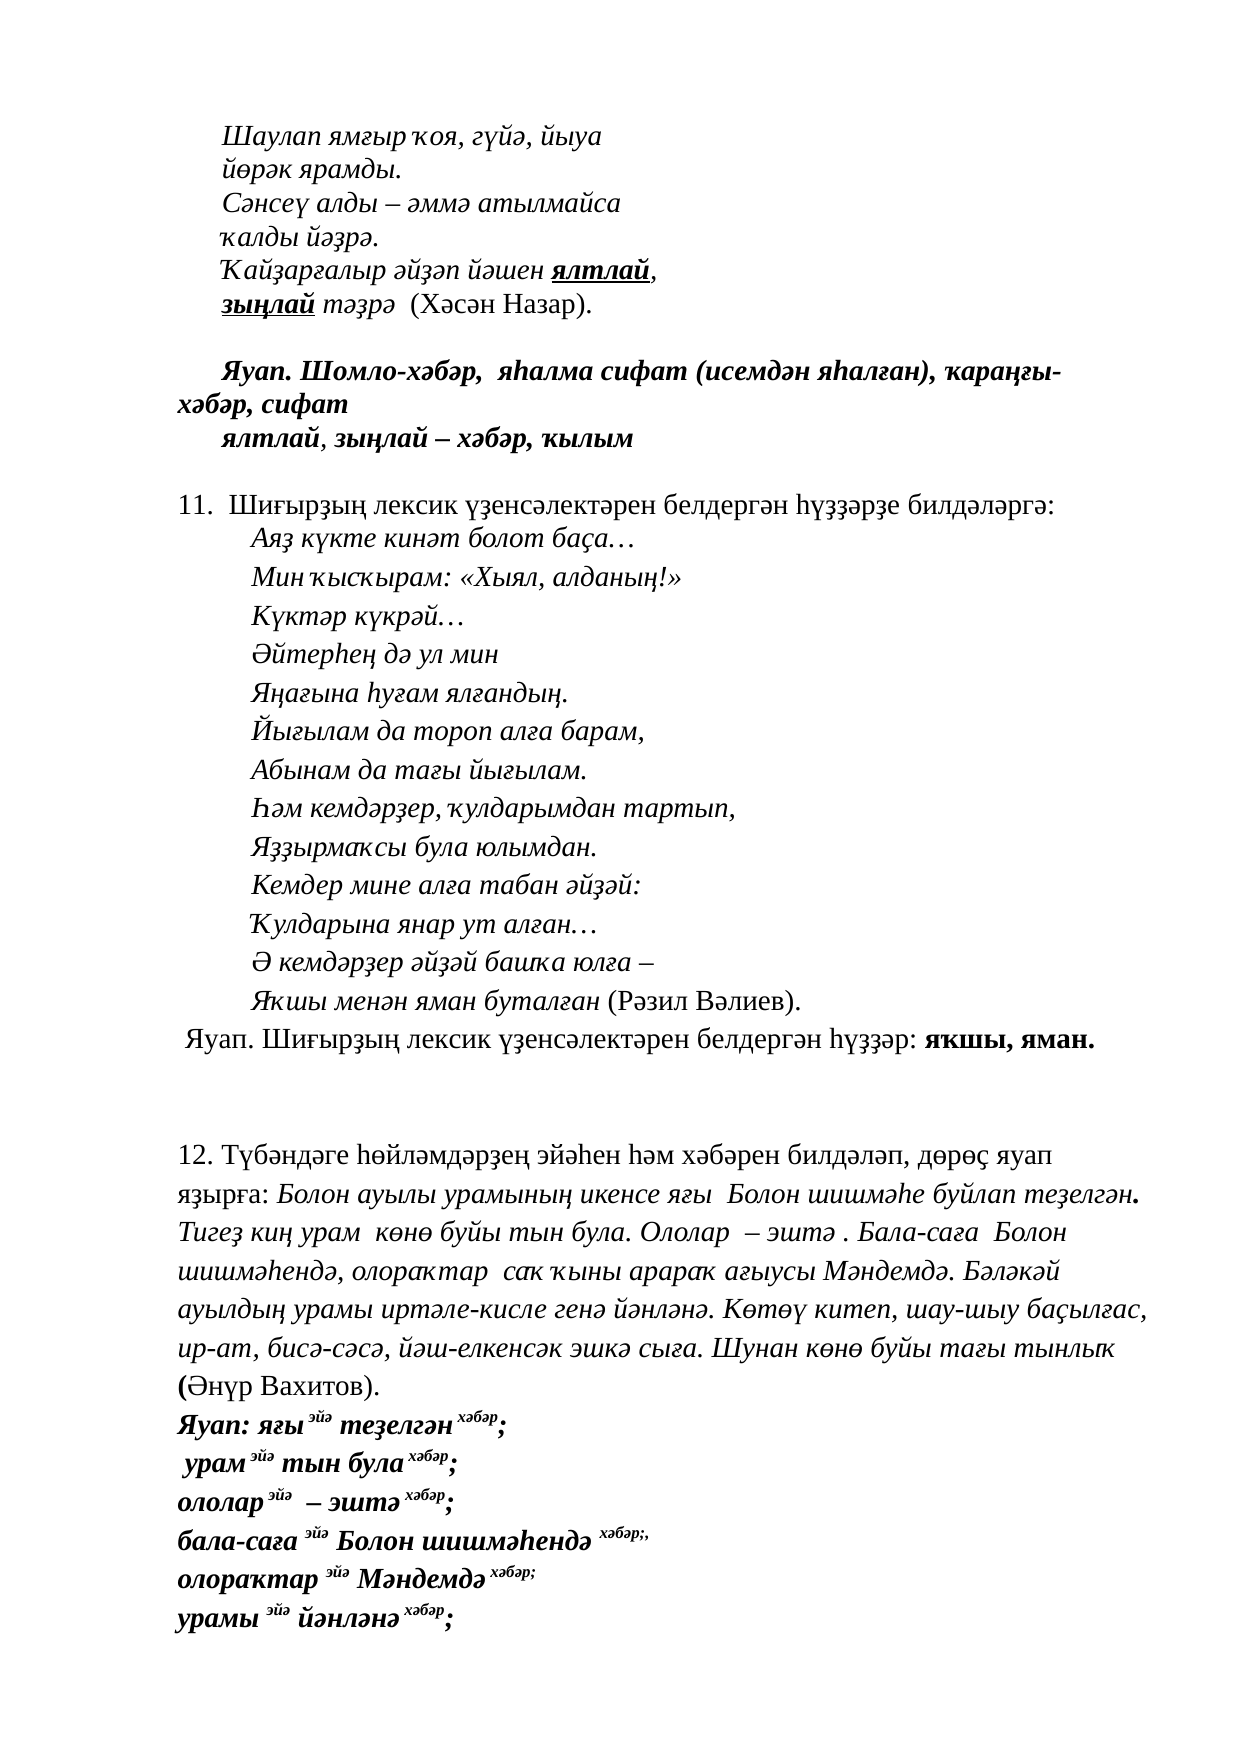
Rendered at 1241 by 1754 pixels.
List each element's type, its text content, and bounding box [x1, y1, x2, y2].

text Ҡулдарына янар ут алған… [251, 906, 1152, 939]
text бала-саға эйә Болон шишмәһендә хәбәр;, [177, 1523, 1152, 1556]
text йөрәк ярамды. [177, 152, 1093, 185]
text Яуап. Шиғырҙың лексик үҙенсәлектәрен белдергән һүҙҙәр: яҡшы, яман. [177, 1022, 1152, 1055]
text Шаулап ямғыр ҡоя, гүйә, йыуа [177, 118, 1093, 152]
text Күктәр күкрәй… [251, 598, 1152, 631]
text Әйтерһең дә ул мин [251, 636, 1152, 670]
text Ҡайҙарғалыр әйҙәп йәшен ялтлай, [177, 252, 1093, 286]
text ҡалды йәҙрә. [177, 219, 1093, 252]
text урамы эйә йәнләнә хәбәр; [177, 1600, 1152, 1633]
text Сәнсеү алды – әммә атылмайса [177, 185, 1093, 219]
text Яҙҙырмаҡсы була юлымдан. [251, 829, 1152, 862]
text 12. Түбәндәге һөйләмдәрҙең эйәһен һәм хәбәрен билдәләп, дөрөҫ яуап яҙырға: Болон ауылы урамының икенсе яғы Болон шишмәһе буйлап теҙелгән. Тигеҙ киң урам көнө буйы тын була. Ололар – эштә . Бала-саға Болон шишмәһендә, олораҡтар саҡ ҡыны арараҡ ағыусы Мәндемдә. Бәләкәй ауылдың урамы иртәле-кисле генә йәнләнә. Көтөү китеп, шау-шыу баҫылғас, ир-ат, бисә-сәсә, йәш-елкенсәк эшкә сыға. Шунан көнө буйы тағы тынлыҡ (Әнүр Вахитов). [177, 1137, 1152, 1402]
text 11. Шиғырҙың лексик үҙенсәлектәрен белдергән һүҙҙәрҙе билдәләргә: [133, 487, 1093, 521]
text Яуап. Шомло-хәбәр, яһалма сифат (исемдән яһалған), ҡараңғы- хәбәр, сифат [177, 353, 1093, 420]
text Мин ҡысҡырам: «Хыял, алданың!» [251, 559, 1152, 593]
text Йығылам да тороп алға барам, [251, 713, 1152, 747]
text ололар эйә – эштә хәбәр; [177, 1484, 1152, 1518]
text Яуап: яғы эйә теҙелгән хәбәр; [177, 1407, 1152, 1441]
text Ә кемдәрҙер әйҙәй башҡа юлға – [251, 944, 1152, 978]
text Һәм кемдәрҙер, ҡулдарымдан тартып, [251, 790, 1152, 824]
text зыңлай тәҙрә (Хәсән Назар). [177, 286, 1093, 319]
text Кемдер мине алға табан әйҙәй: [251, 867, 1152, 901]
text Аяҙ күкте кинәт болот баҫа… [251, 521, 1152, 554]
text Абынам да тағы йығылам. [251, 752, 1152, 785]
text олораҡтар эйә Мәндемдә хәбәр; [177, 1561, 1152, 1595]
text Яҡшы менән яман буталған (Рәзил Вәлиев). [251, 983, 1152, 1017]
text ялтлай, зыңлай – хәбәр, ҡылым [177, 420, 1093, 453]
text урам эйә тын була хәбәр; [177, 1446, 1152, 1479]
text Яңағына һуғам ялғандың. [251, 675, 1152, 708]
